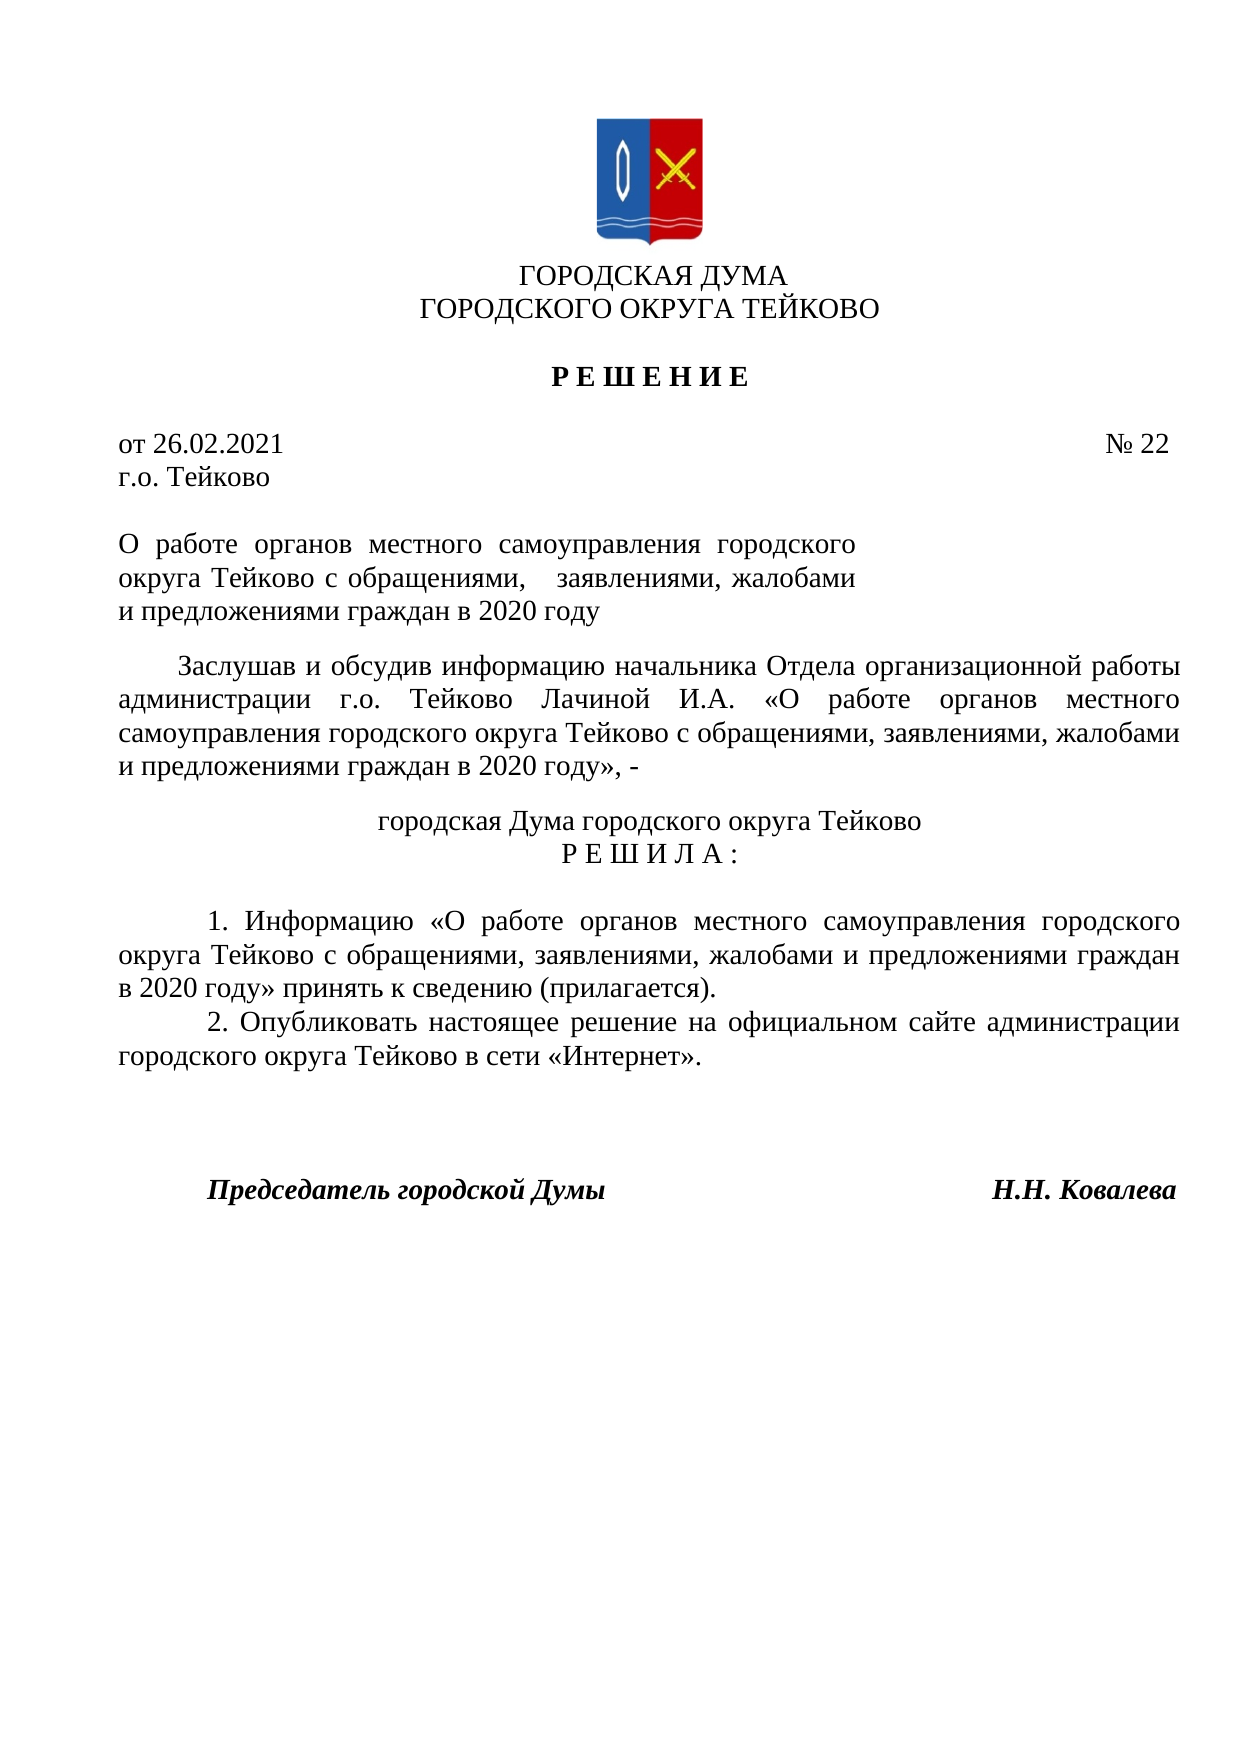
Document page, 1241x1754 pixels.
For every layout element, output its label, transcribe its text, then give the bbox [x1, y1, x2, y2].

text Р Е Ш И Л А : [118, 836, 1181, 870]
text ГОРОДСКАЯ ДУМА [118, 258, 1181, 292]
text городская Дума городского округа Тейково [118, 803, 1181, 836]
text Заслушав и обсудив информацию начальника Отдела организационной работы администрации г.о. Тейково Лачиной И.А. «О работе органов местного самоуправления городского округа Тейково с обращениями, заявлениями, жалобами и предложениями граждан в 2020 году», - [118, 648, 1181, 782]
text от 26.02.2021 № 22 [118, 426, 1181, 459]
text Председатель городской Думы Н.Н. Ковалева [118, 1172, 1181, 1205]
text г.о. Тейково [118, 459, 1181, 493]
text Р Е Ш Е Н И Е [118, 359, 1181, 392]
text О работе органов местного самоуправления городского округа Тейково с обращениями, заявлениями, жалобами и предложениями граждан в 2020 году [118, 526, 856, 627]
text 1. Информацию «О работе органов местного самоуправления городского округа Тейково с обращениями, заявлениями, жалобами и предложениями граждан в 2020 году» принять к сведению (прилагается). [118, 903, 1181, 1004]
text ГОРОДСКОГО ОКРУГА ТЕЙКОВО [118, 292, 1181, 325]
text 2. Опубликовать настоящее решение на официальном сайте администрации городского округа Тейково в сети «Интернет». [118, 1004, 1181, 1071]
picture [596, 118, 703, 259]
